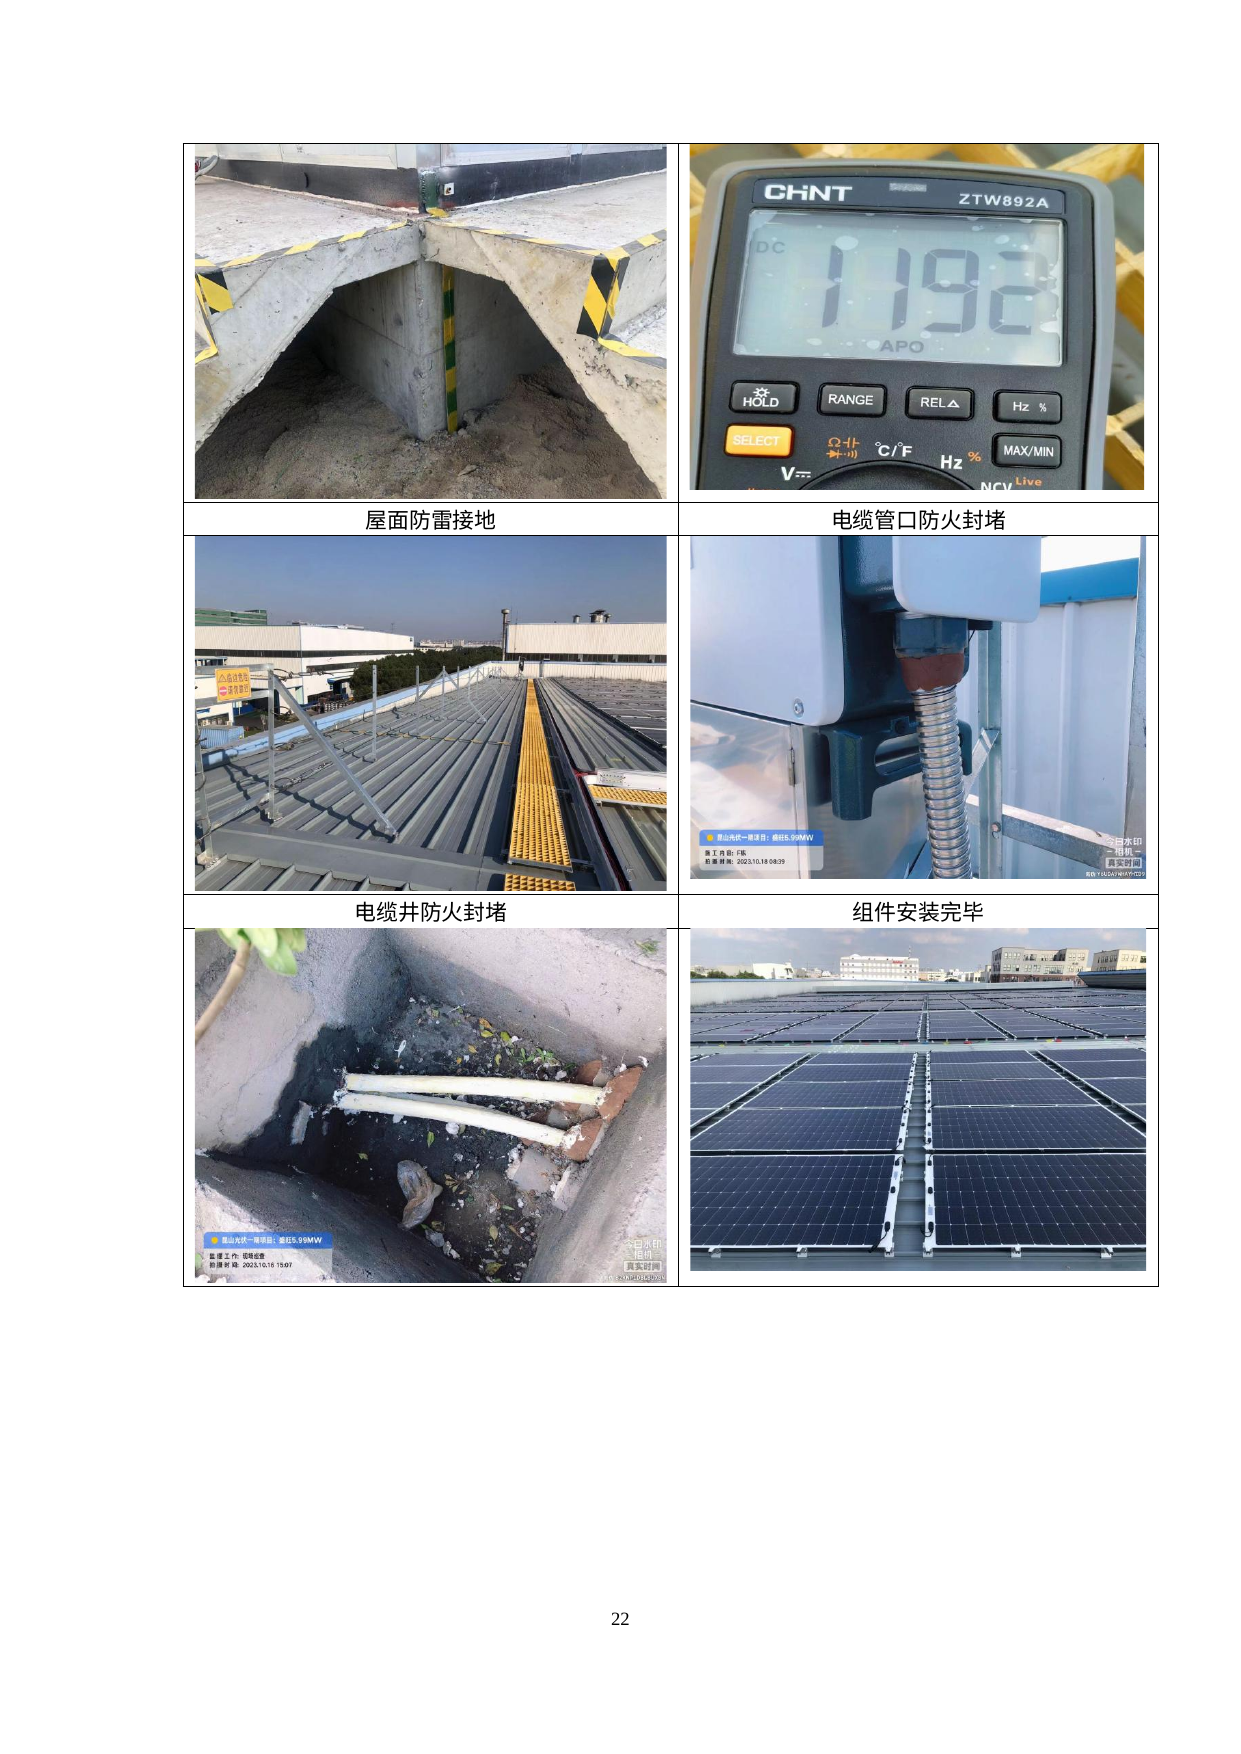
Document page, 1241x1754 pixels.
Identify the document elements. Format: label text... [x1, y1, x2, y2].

table_cell [679, 929, 1158, 1286]
picture [689, 144, 1145, 490]
picture [690, 536, 1147, 879]
picture [194, 536, 667, 891]
table_cell [679, 536, 1158, 894]
picture [194, 928, 667, 1283]
table_cell 电缆井防火封堵 [184, 895, 678, 927]
table_cell [184, 144, 678, 502]
table_cell [184, 929, 678, 1286]
table_cell [679, 144, 1158, 502]
picture [690, 928, 1147, 1271]
picture [194, 144, 667, 499]
table_cell 屋面防雷接地 [184, 503, 678, 535]
table_cell 组件安装完毕 [679, 895, 1158, 927]
table_cell 电缆管口防火封堵 [679, 503, 1158, 535]
table_cell [184, 536, 678, 894]
